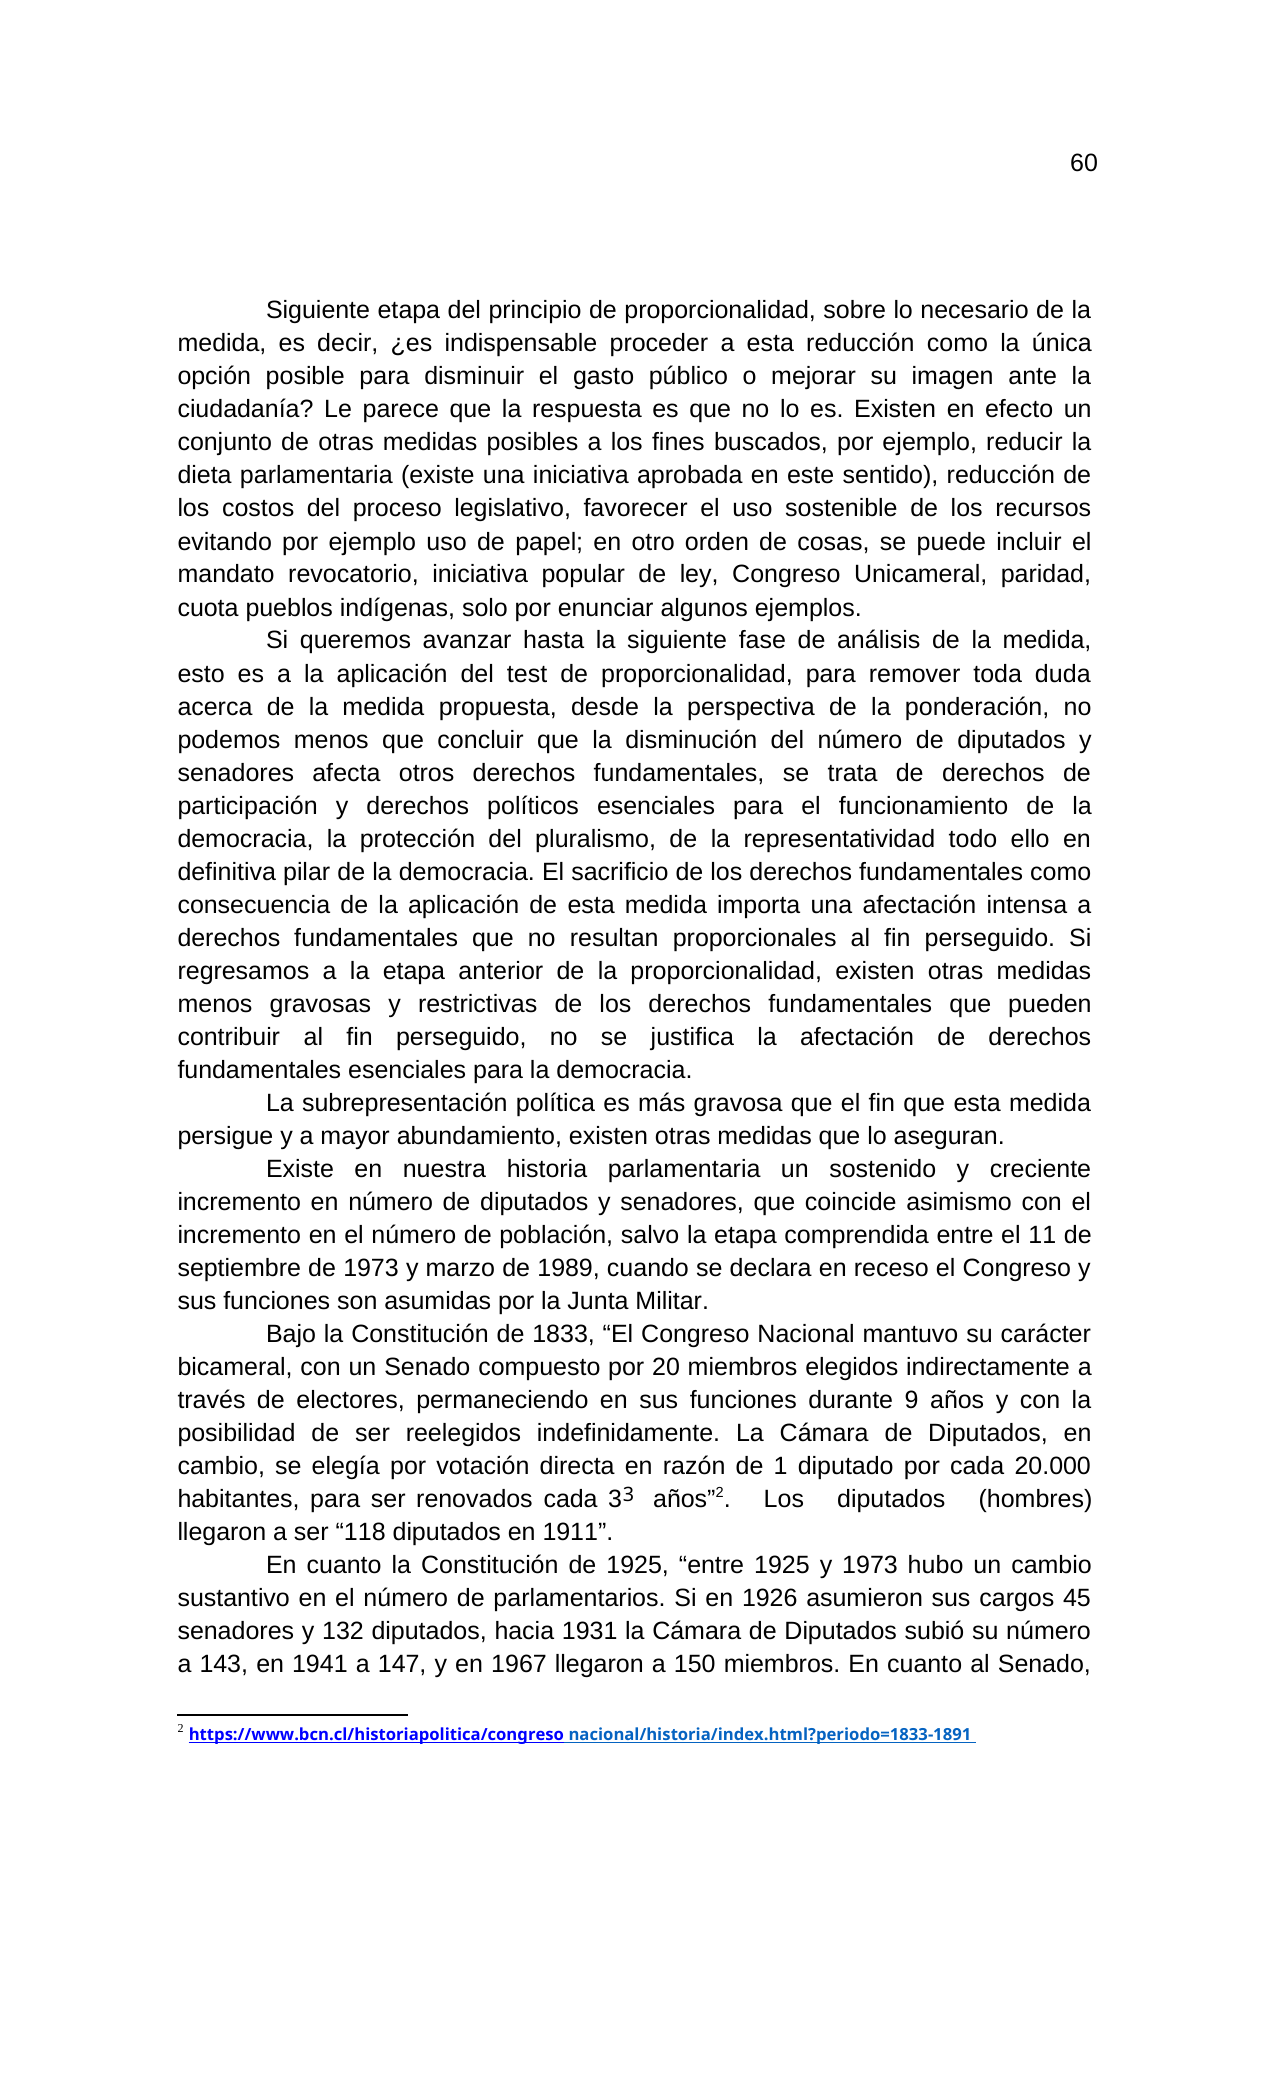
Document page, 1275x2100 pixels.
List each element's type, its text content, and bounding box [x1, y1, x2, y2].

text Siguiente etapa del principio de proporcionalidad, sobre lo necesario de la medida, es decir, ¿es indispensable proceder a esta reducción como la única opción posible para disminuir el gasto público o mejorar su imagen ante la ciudadanía? Le parece que la respuesta es que no lo es. Existen en efecto un conjunto de otras medidas posibles a los fines buscados, por ejemplo, reducir la dieta parlamentaria (existe una iniciativa aprobada en este sentido), reducción de los costos del proceso legislativo, favorecer el uso sostenible de los recursos evitando por ejemplo uso de papel; en otro orden de cosas, se puede incluir el mandato revocatorio, iniciativa popular de ley, Congreso Unicameral, paridad, cuota pueblos indígenas, solo por enunciar algunos ejemplos. [177, 295, 1093, 621]
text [177, 1550, 1093, 1678]
text La subrepresentación política es más gravosa que el fin que esta medida persigue y a mayor abundamiento, existen otras medidas que lo aseguran. [177, 1088, 1093, 1149]
text Existe en nuestra historia parlamentaria un sostenido y creciente incremento en número de diputados y senadores, que coincide asimismo con el incremento en el número de población, salvo la etapa comprendida entre el 11 de septiembre de 1973 y marzo de 1989, cuando se declara en receso el Congreso y sus funciones son asumidas por la Junta Militar. [177, 1154, 1093, 1315]
text Si queremos avanzar hasta la siguiente fase de análisis de la medida, esto es a la aplicación del test de proporcionalidad, para remover toda duda acerca de la medida propuesta, desde la perspectiva de la ponderación, no podemos menos que concluir que la disminución del número de diputados y senadores afecta otros derechos fundamentales, se trata de derechos de participación y derechos políticos esenciales para el funcionamiento de la democracia, la protección del pluralismo, de la representatividad todo ello en definitiva pilar de la democracia. El sacrificio de los derechos fundamentales como consecuencia de la aplicación de esta medida importa una afectación intensa a derechos fundamentales que no resultan proporcionales al fin perseguido. Si regresamos a la etapa anterior de la proporcionalidad, existen otras medidas menos gravosas y restrictivas de los derechos fundamentales que pueden contribuir al fin perseguido, no se justifica la afectación de derechos fundamentales esenciales para la democracia. [177, 626, 1093, 1083]
text Bajo la Constitución de 1833, “El Congreso Nacional mantuvo su carácter bicameral, con un Senado compuesto por 20 miembros elegidos indirectamente a través de electores, permaneciendo en sus funciones durante 9 años y con la posibilidad de ser reelegidos indefinidamente. La Cámara de Diputados, en cambio, se elegía por votación directa en razón de 1 diputado por cada 20.000 habitantes, para ser renovados cada 3 años”. Los diputados (hombres) llegaron a ser “118 diputados en 1911”. [177, 1319, 1093, 1546]
